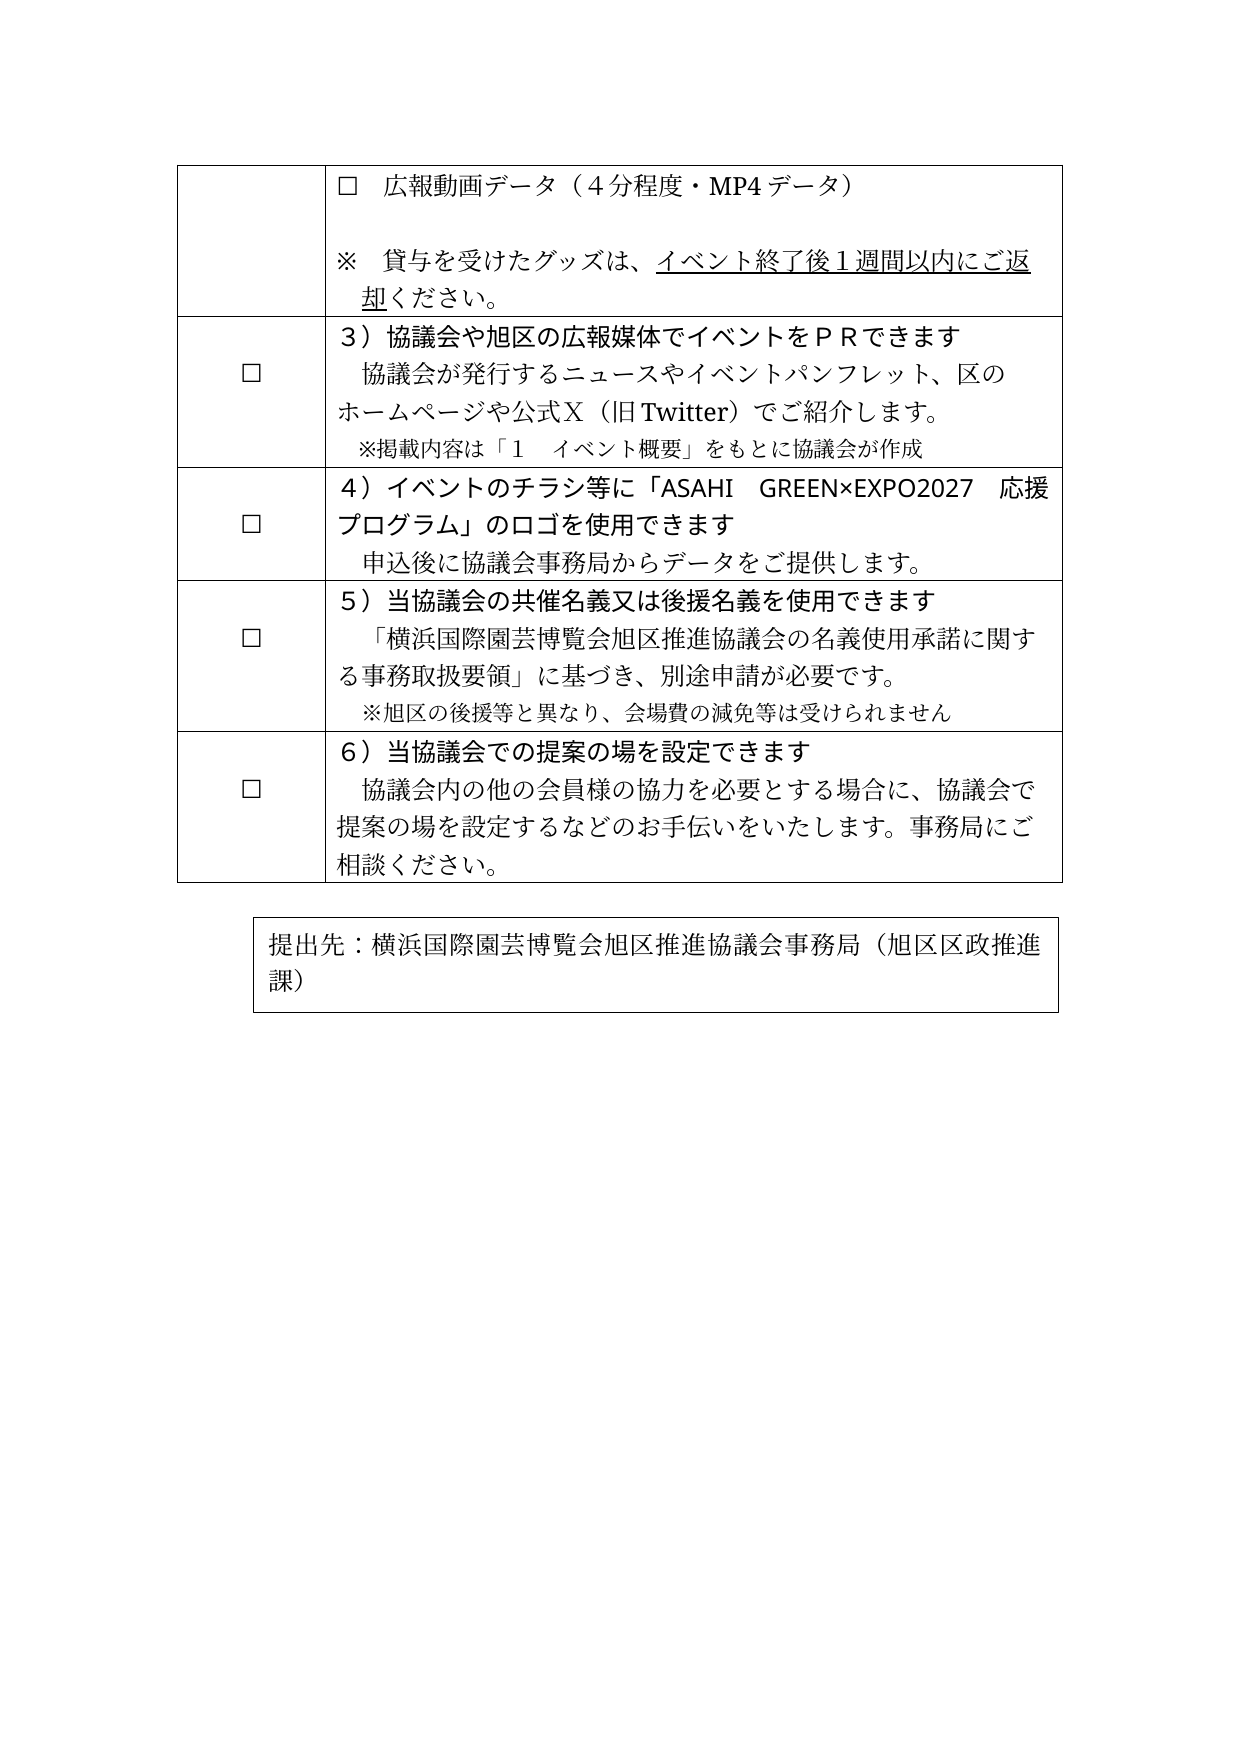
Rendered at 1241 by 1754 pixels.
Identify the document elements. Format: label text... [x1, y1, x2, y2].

table_cell [178, 166, 325, 316]
table_cell ３）協議会や旭区の広報媒体でイベントをＰＲできます 協議会が発行するニュースやイベントパンフレット、区のホームページや公式Ｘ（旧Twitter）でご紹介します。 ※掲載内容は「１ イベント概要」をもとに協議会が作成 [326, 317, 1062, 467]
table_cell ６）当協議会での提案の場を設定できます 協議会内の他の会員様の協力を必要とする場合に、協議会で提案の場を設定するなどのお手伝いをいたします。事務局にご相談ください。 [326, 732, 1062, 882]
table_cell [326, 166, 1062, 316]
table_cell [178, 732, 325, 882]
table_cell [178, 468, 325, 580]
table_cell [178, 317, 325, 467]
table_cell ４）イベントのチラシ等に「ASAHI GREEN×EXPO2027 応援プログラム」のロゴを使用できます 申込後に協議会事務局からデータをご提供します。 [326, 468, 1062, 580]
table_cell ５）当協議会の共催名義又は後援名義を使用できます 「横浜国際園芸博覧会旭区推進協議会の名義使用承諾に関する事務取扱要領」に基づき、別途申請が必要です。 ※旭区の後援等と異なり、会場費の減免等は受けられません [326, 581, 1062, 731]
table_cell [178, 581, 325, 731]
